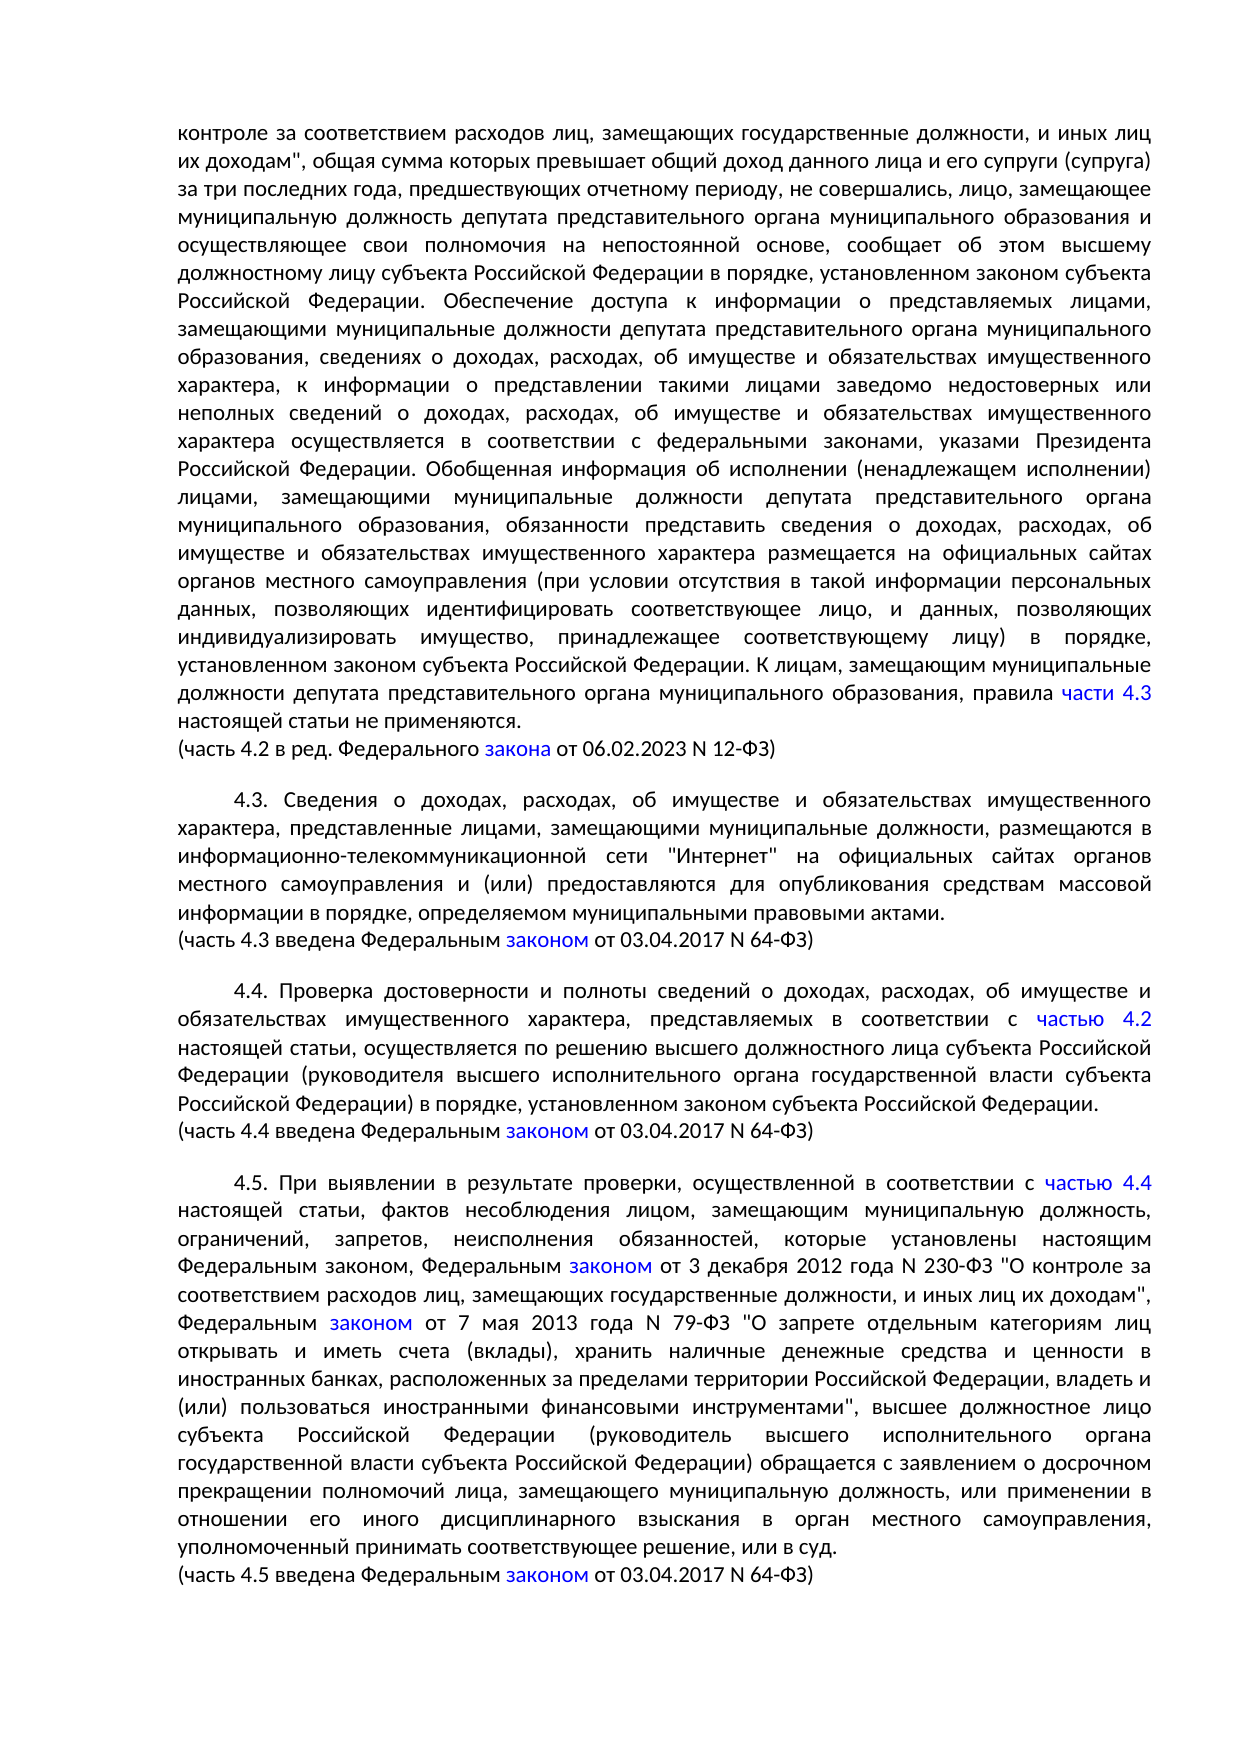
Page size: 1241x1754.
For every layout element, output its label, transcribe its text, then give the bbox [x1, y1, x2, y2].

text 4.4. Проверка достоверности и полноты сведений о доходах, расходах, об имуществе и обязательствах имущественного характера, представляемых в соответствии с частью 4.2 настоящей статьи, осуществляется по решению высшего должностного лица субъекта Российской Федерации (руководителя высшего исполнительного органа государственной власти субъекта Российской Федерации) в порядке, установленном законом субъекта Российской Федерации. [177, 977, 1152, 1117]
text (часть 4.2 в ред. Федерального закона от 06.02.2023 N 12-ФЗ) [177, 734, 1152, 763]
text 4.3. Сведения о доходах, расходах, об имуществе и обязательствах имущественного характера, представленные лицами, замещающими муниципальные должности, размещаются в информационно-телекоммуникационной сети "Интернет" на официальных сайтах органов местного самоуправления и (или) предоставляются для опубликования средствам массовой информации в порядке, определяемом муниципальными правовыми актами. [177, 786, 1152, 926]
text (часть 4.5 введена Федеральным законом от 03.04.2017 N 64-ФЗ) [177, 1560, 1152, 1588]
text (часть 4.3 введена Федеральным законом от 03.04.2017 N 64-ФЗ) [177, 926, 1152, 954]
text 4.5. При выявлении в результате проверки, осуществленной в соответствии с частью 4.4 настоящей статьи, фактов несоблюдения лицом, замещающим муниципальную должность, ограничений, запретов, неисполнения обязанностей, которые установлены настоящим Федеральным законом, Федеральным законом от 3 декабря 2012 года N 230-ФЗ "О контроле за соответствием расходов лиц, замещающих государственные должности, и иных лиц их доходам", Федеральным законом от 7 мая 2013 года N 79-ФЗ "О запрете отдельным категориям лиц открывать и иметь счета (вклады), хранить наличные денежные средства и ценности в иностранных банках, расположенных за пределами территории Российской Федерации, владеть и (или) пользоваться иностранными финансовыми инструментами", высшее должностное лицо субъекта Российской Федерации (руководитель высшего исполнительного органа государственной власти субъекта Российской Федерации) обращается с заявлением о досрочном прекращении полномочий лица, замещающего муниципальную должность, или применении в отношении его иного дисциплинарного взыскания в орган местного самоуправления, уполномоченный принимать соответствующее решение, или в суд. [177, 1168, 1152, 1560]
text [177, 118, 1152, 734]
text (часть 4.4 введена Федеральным законом от 03.04.2017 N 64-ФЗ) [177, 1117, 1152, 1145]
